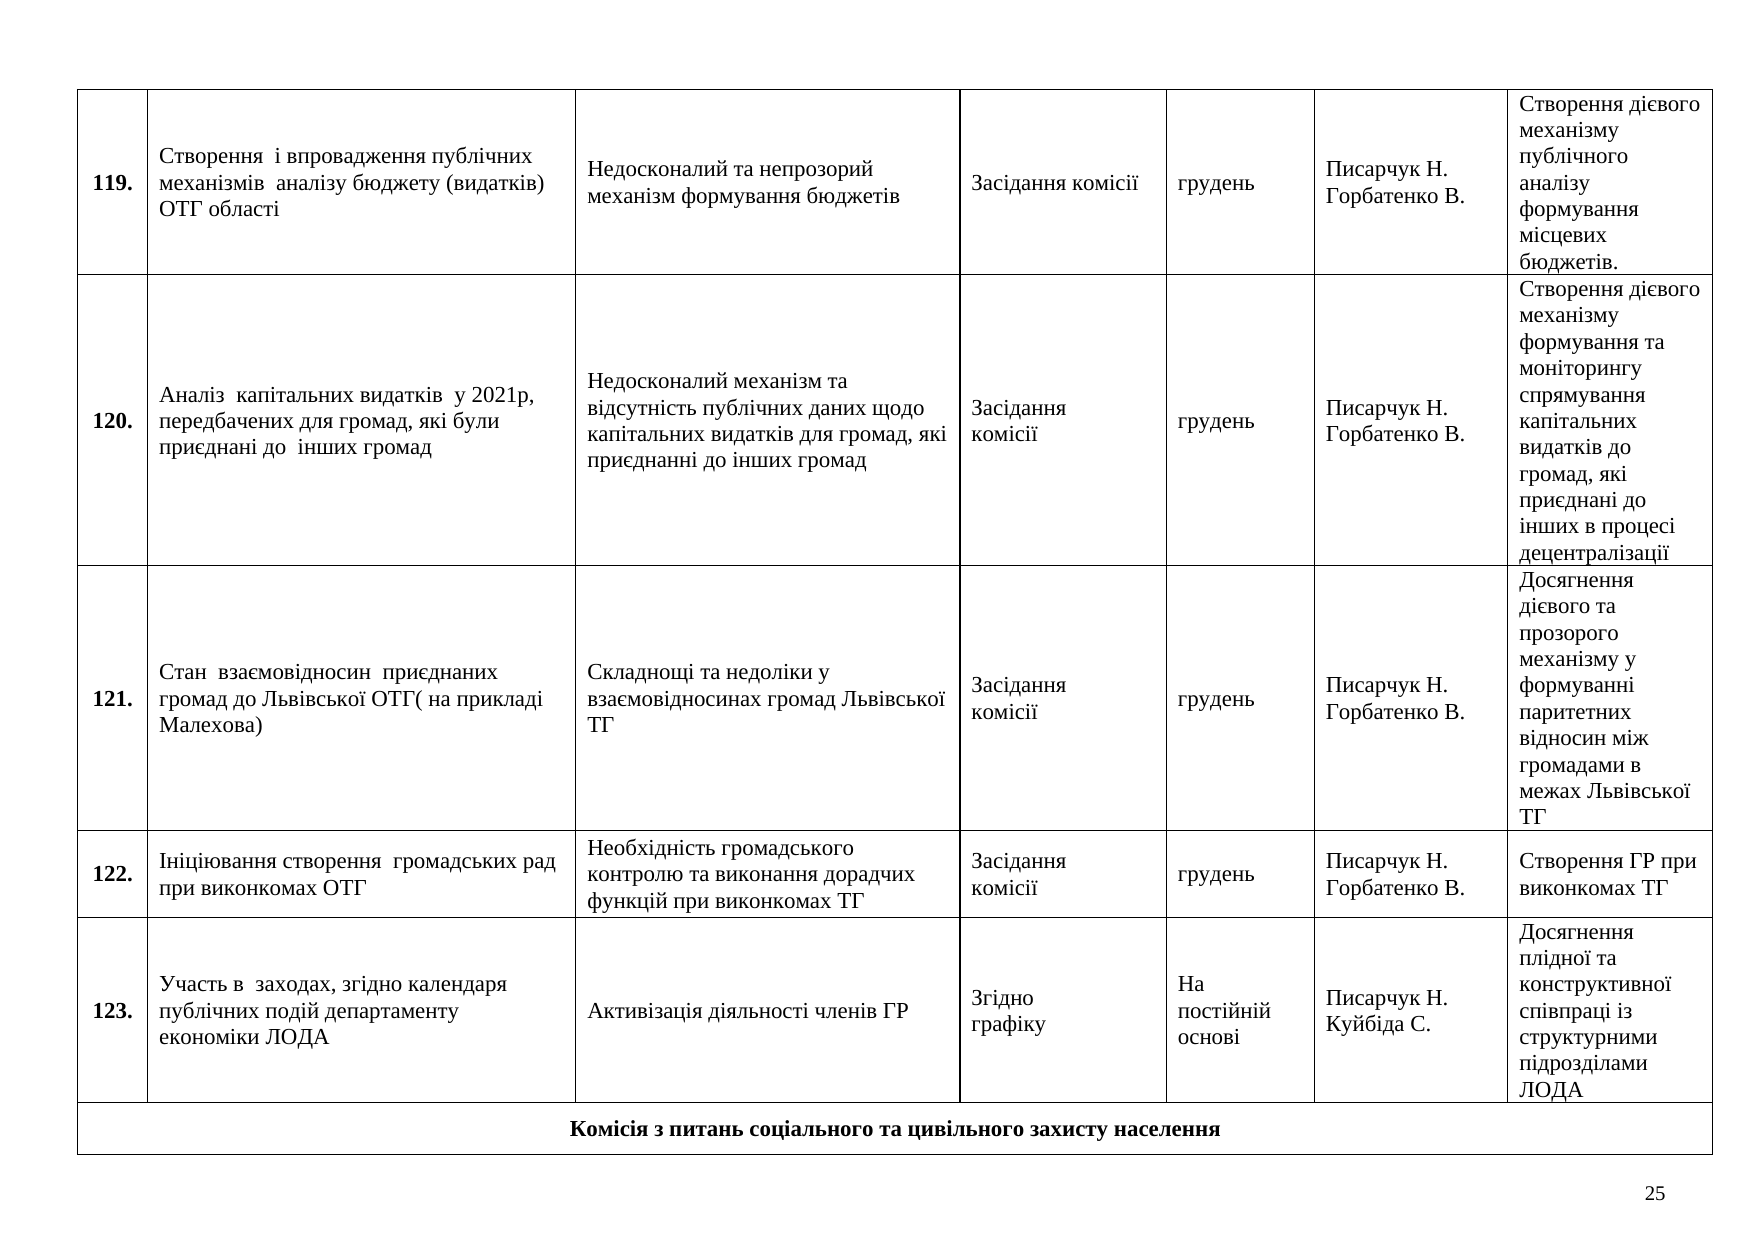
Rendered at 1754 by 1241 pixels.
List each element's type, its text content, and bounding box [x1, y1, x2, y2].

table_cell Писарчук Н. Горбатенко В. [1315, 90, 1507, 274]
table_cell Створення дієвого механізму публічного аналізу формування місцевих бюджетів. [1508, 90, 1712, 274]
table_cell грудень [1167, 566, 1314, 830]
table_cell Засідання комісії [961, 831, 1166, 917]
table_cell Ініціювання створення громадських рад при виконкомах ОТГ [148, 831, 575, 917]
table_cell 123. [78, 918, 147, 1102]
table_cell На постійній основі [1167, 918, 1314, 1102]
table_cell грудень [1167, 90, 1314, 274]
table_cell Необхідність громадського контролю та виконання дорадчих функцій при виконкомах ТГ [576, 831, 959, 917]
table_cell 121. [78, 566, 147, 830]
table_cell Створення і впровадження публічних механізмів аналізу бюджету (видатків) ОТГ області [148, 90, 575, 274]
table_cell Досягнення дієвого та прозорого механізму у формуванні паритетних відносин між громадами в межах Львівської ТГ [1508, 566, 1712, 830]
table_cell Стан взаємовідносин приєднаних громад до Львівської ОТГ( на прикладі Малехова) [148, 566, 575, 830]
table_cell Засідання комісії [961, 275, 1166, 565]
table_cell Складнощі та недоліки у взаємовідносинах громад Львівської ТГ [576, 566, 959, 830]
table_cell Недосконалий та непрозорий механізм формування бюджетів [576, 90, 959, 274]
table_cell Недосконалий механізм та відсутність публічних даних щодо капітальних видатків для громад, які приєднанні до інших громад [576, 275, 959, 565]
table_cell Активізація діяльності членів ГР [576, 918, 959, 1102]
table_cell Створення дієвого механізму формування та моніторингу спрямування капітальних видатків до громад, які приєднані до інших в процесі децентралізації [1508, 275, 1712, 565]
table_cell Аналіз капітальних видатків у 2021р, передбачених для громад, які були приєднані до інших громад [148, 275, 575, 565]
table_cell Писарчук Н. Горбатенко В. [1315, 275, 1507, 565]
table_cell Засідання комісії [961, 90, 1166, 274]
table_cell Створення ГР при виконкомах ТГ [1508, 831, 1712, 917]
table_cell Писарчук Н. Горбатенко В. [1315, 831, 1507, 917]
table_cell грудень [1167, 831, 1314, 917]
table_cell Згідно графіку [961, 918, 1166, 1102]
table_cell грудень [1167, 275, 1314, 565]
table_cell Досягнення плідної та конструктивної співпраці із структурними підрозділами ЛОДА [1508, 918, 1712, 1102]
table_cell Участь в заходах, згідно календаря публічних подій департаменту економіки ЛОДА [148, 918, 575, 1102]
table_cell Писарчук Н. Горбатенко В. [1315, 566, 1507, 830]
table_cell Комісія з питань соціального та цивільного захисту населення [78, 1103, 1712, 1154]
table_cell Засідання комісії [961, 566, 1166, 830]
table_cell 119. [78, 90, 147, 274]
table_cell Писарчук Н. Куйбіда С. [1315, 918, 1507, 1102]
table_cell 120. [78, 275, 147, 565]
table_cell 122. [78, 831, 147, 917]
